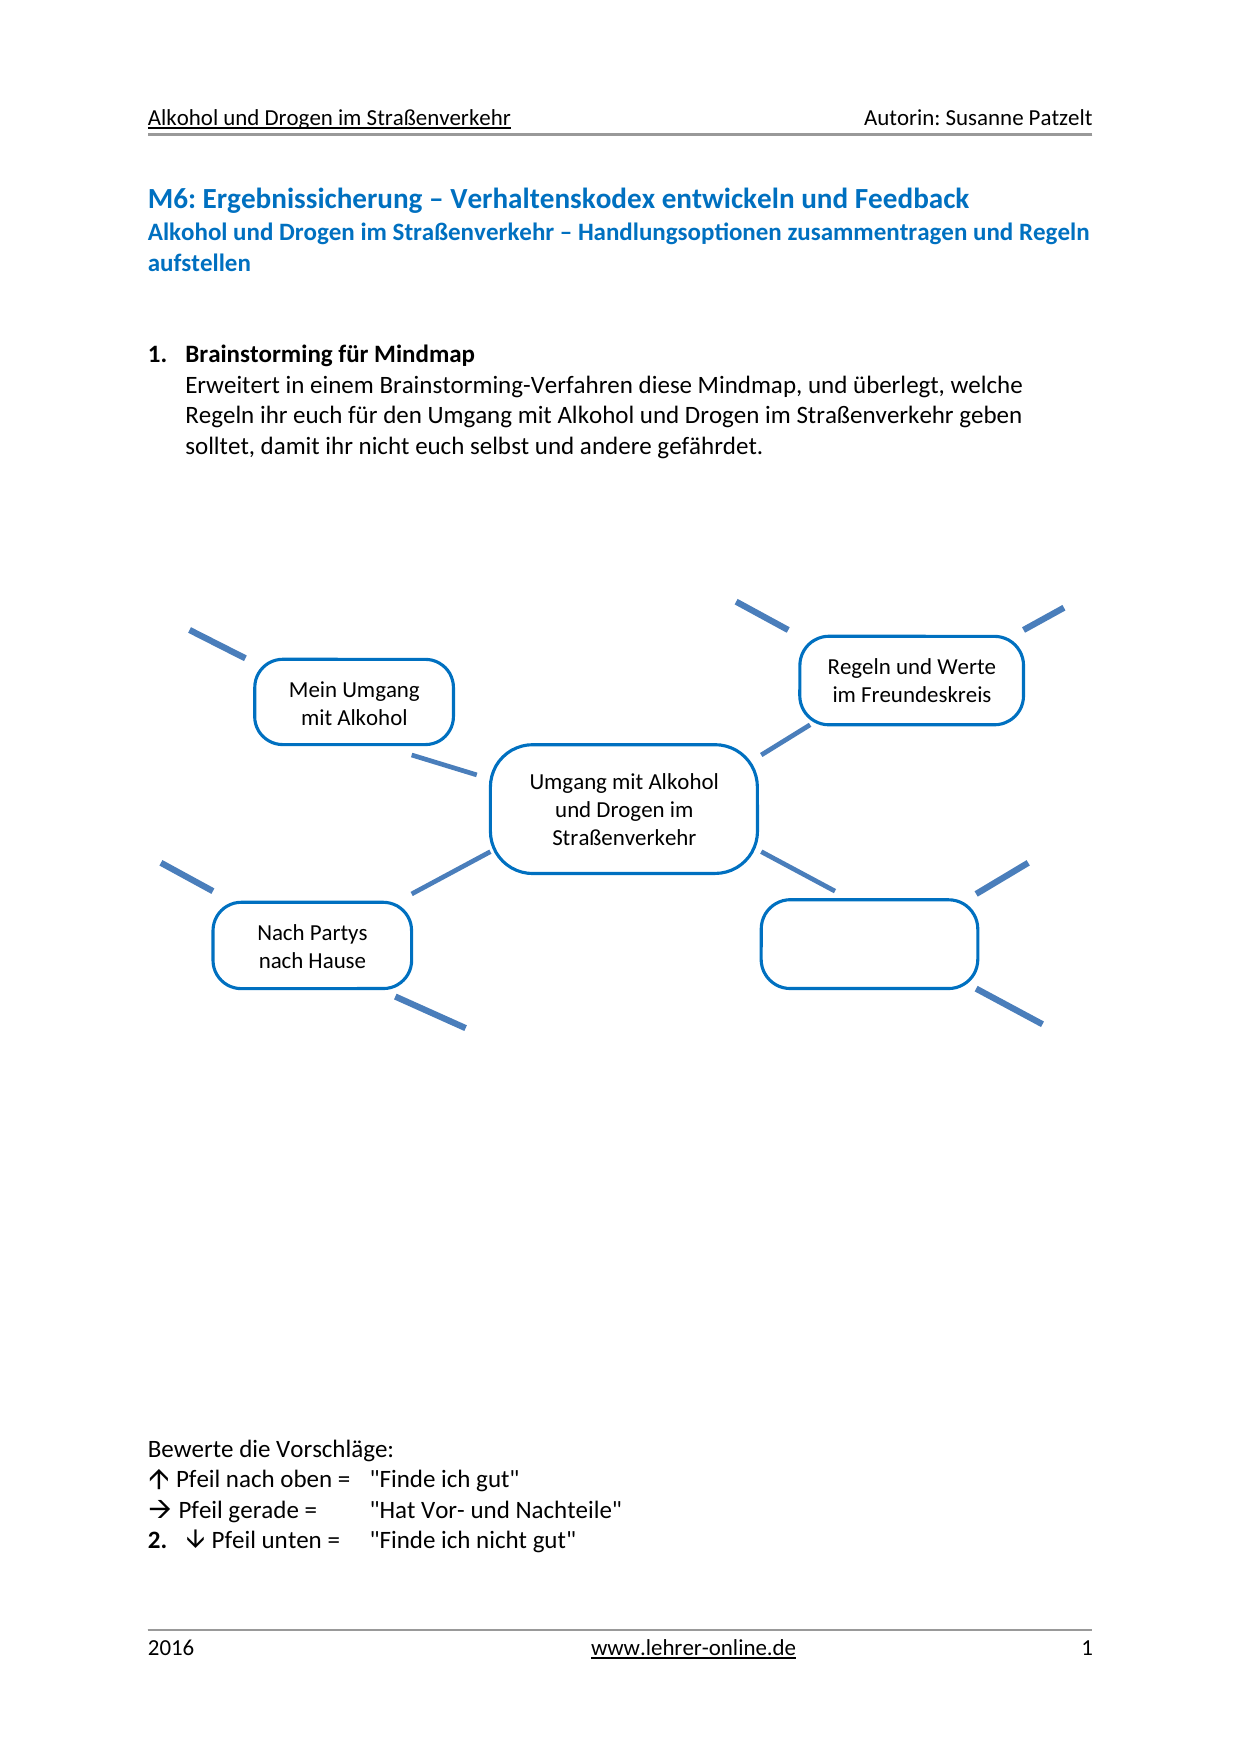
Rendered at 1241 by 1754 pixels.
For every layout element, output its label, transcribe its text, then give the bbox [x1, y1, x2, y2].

text Alkohol und Drogen im Straßenverkehr – Handlungsoptionen zusammentragen und Regeln aufstellen [148, 216, 1092, 277]
list Brainstorming für Mindmap Erweitert in einem Brainstorming-Verfahren diese Mindmap, und überlegt, welche Regeln ihr euch für den Umgang mit Alkohol und Drogen im Straßenverkehr geben solltet, damit ihr nicht euch selbst und andere gefährdet. [148, 338, 1092, 460]
text Bewerte die Vorschläge: Pfeil nach oben = "Finde ich gut" [148, 1433, 1092, 1494]
text M6: Ergebnissicherung – Verhaltenskodex entwickeln und Feedback [148, 181, 1092, 216]
text Pfeil gerade = "Hat Vor- und Nachteile" [148, 1494, 1092, 1524]
list Pfeil unten = "Finde ich nicht gut" [148, 1524, 1092, 1555]
